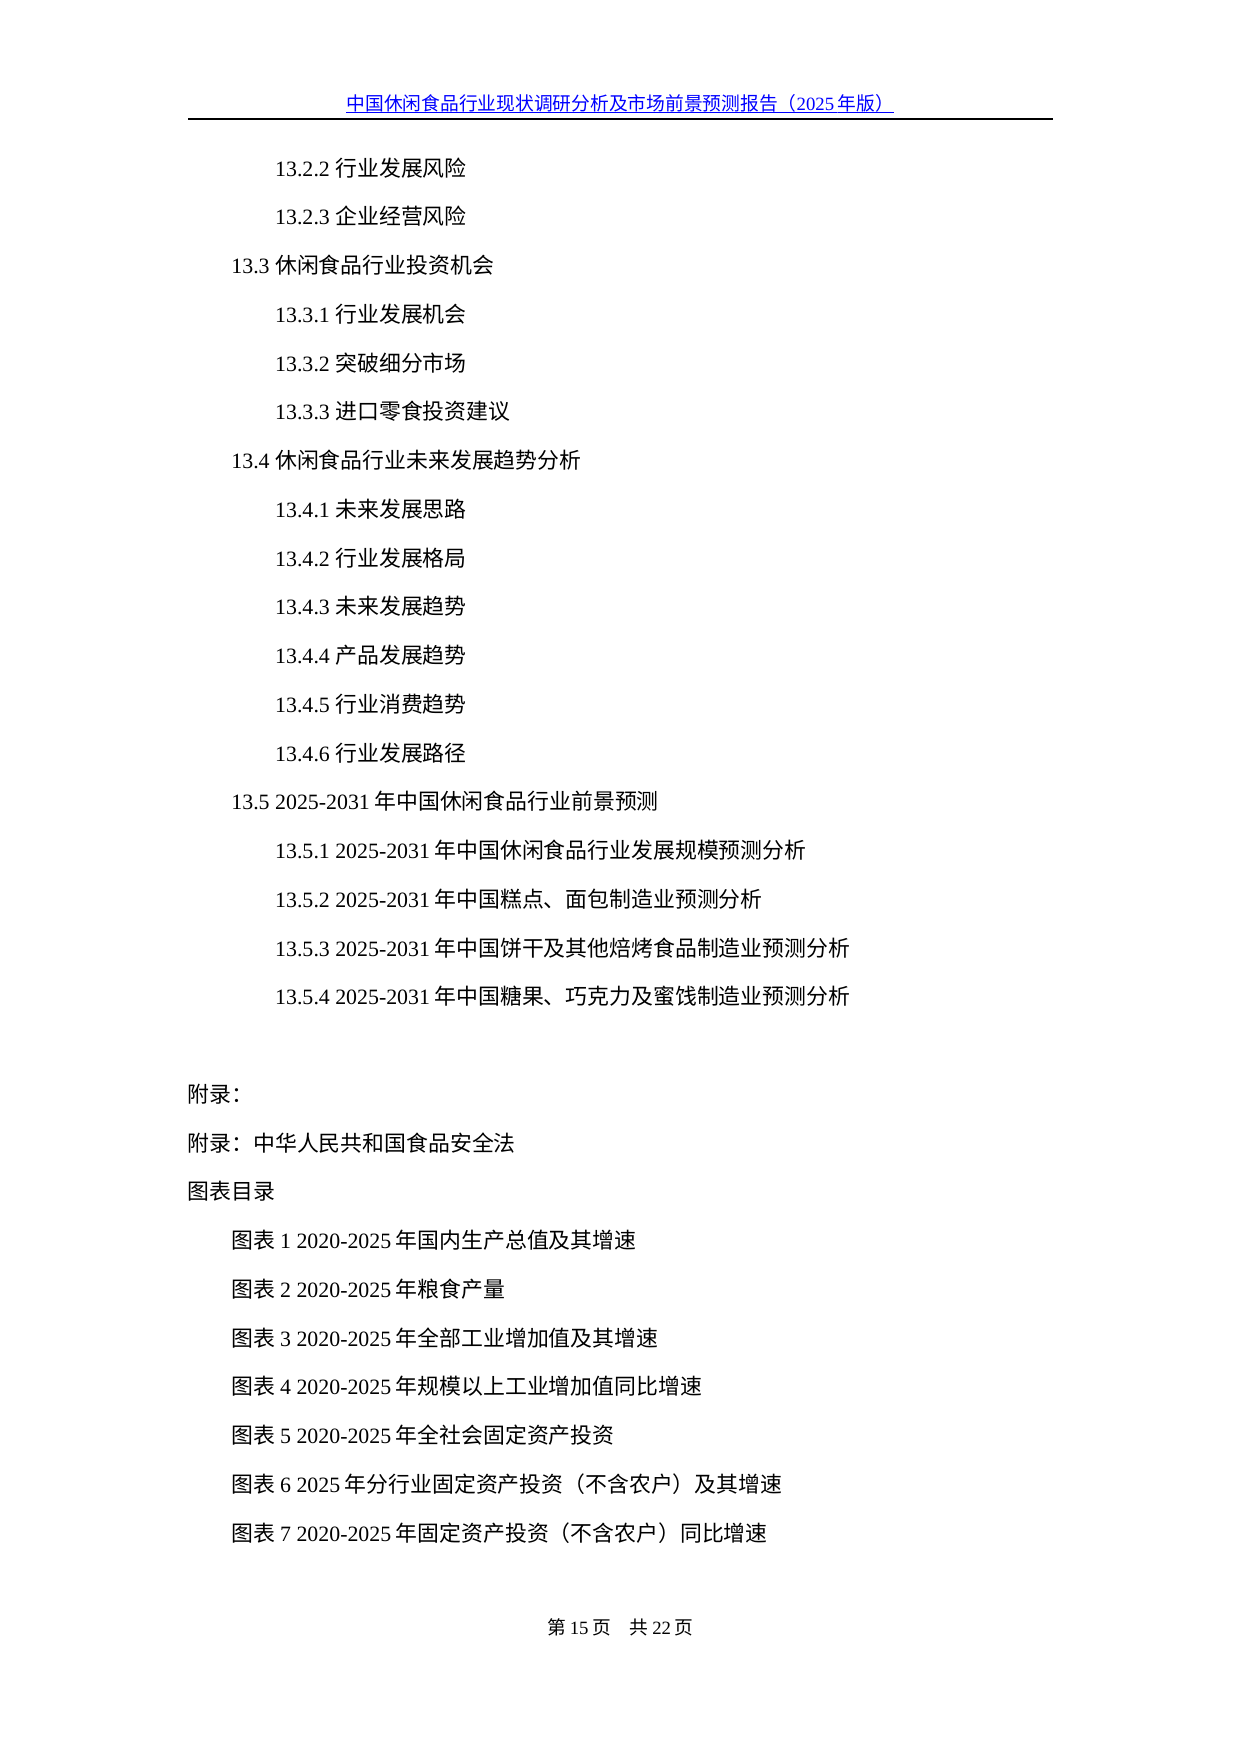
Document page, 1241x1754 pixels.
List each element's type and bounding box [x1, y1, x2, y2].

text [187, 150, 1053, 1548]
